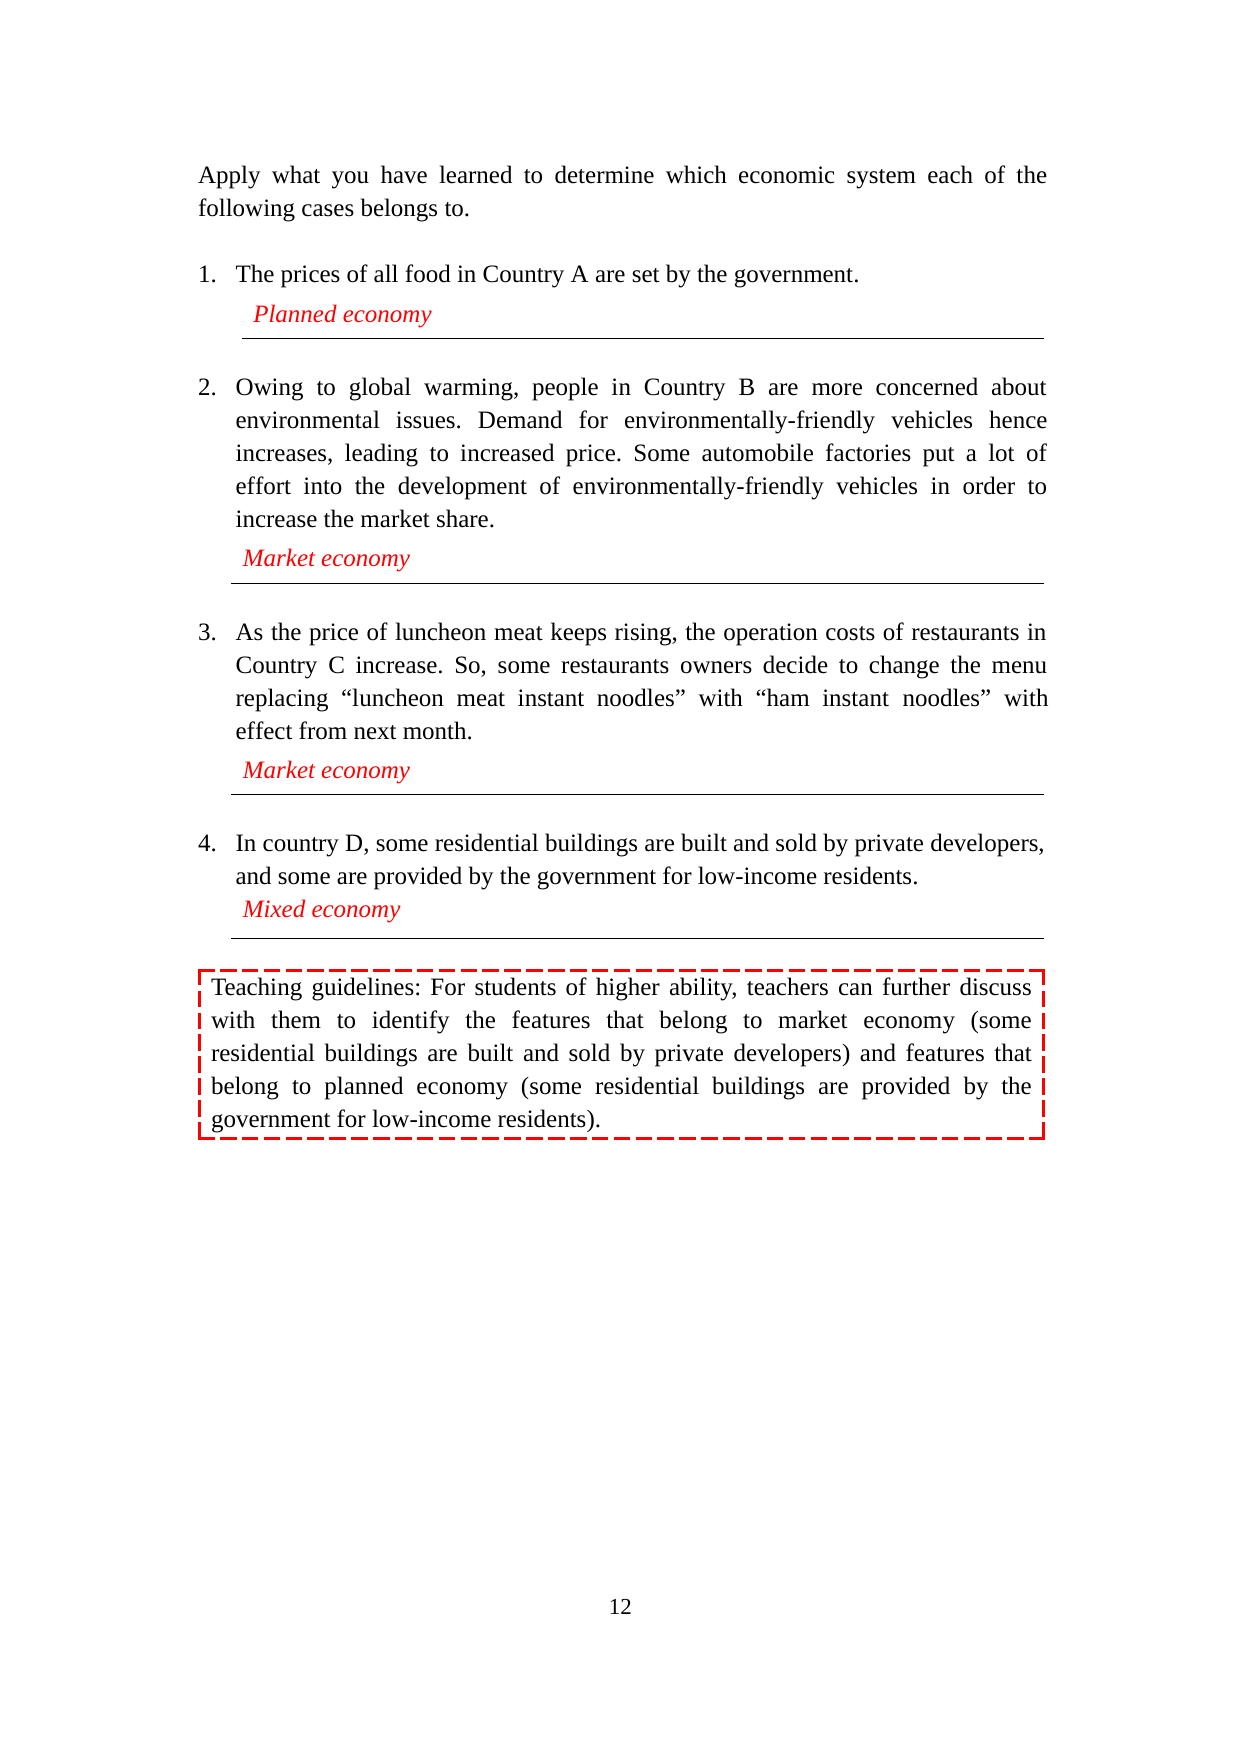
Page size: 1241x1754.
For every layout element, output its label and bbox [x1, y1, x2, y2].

table_header [188, 150, 1059, 1383]
